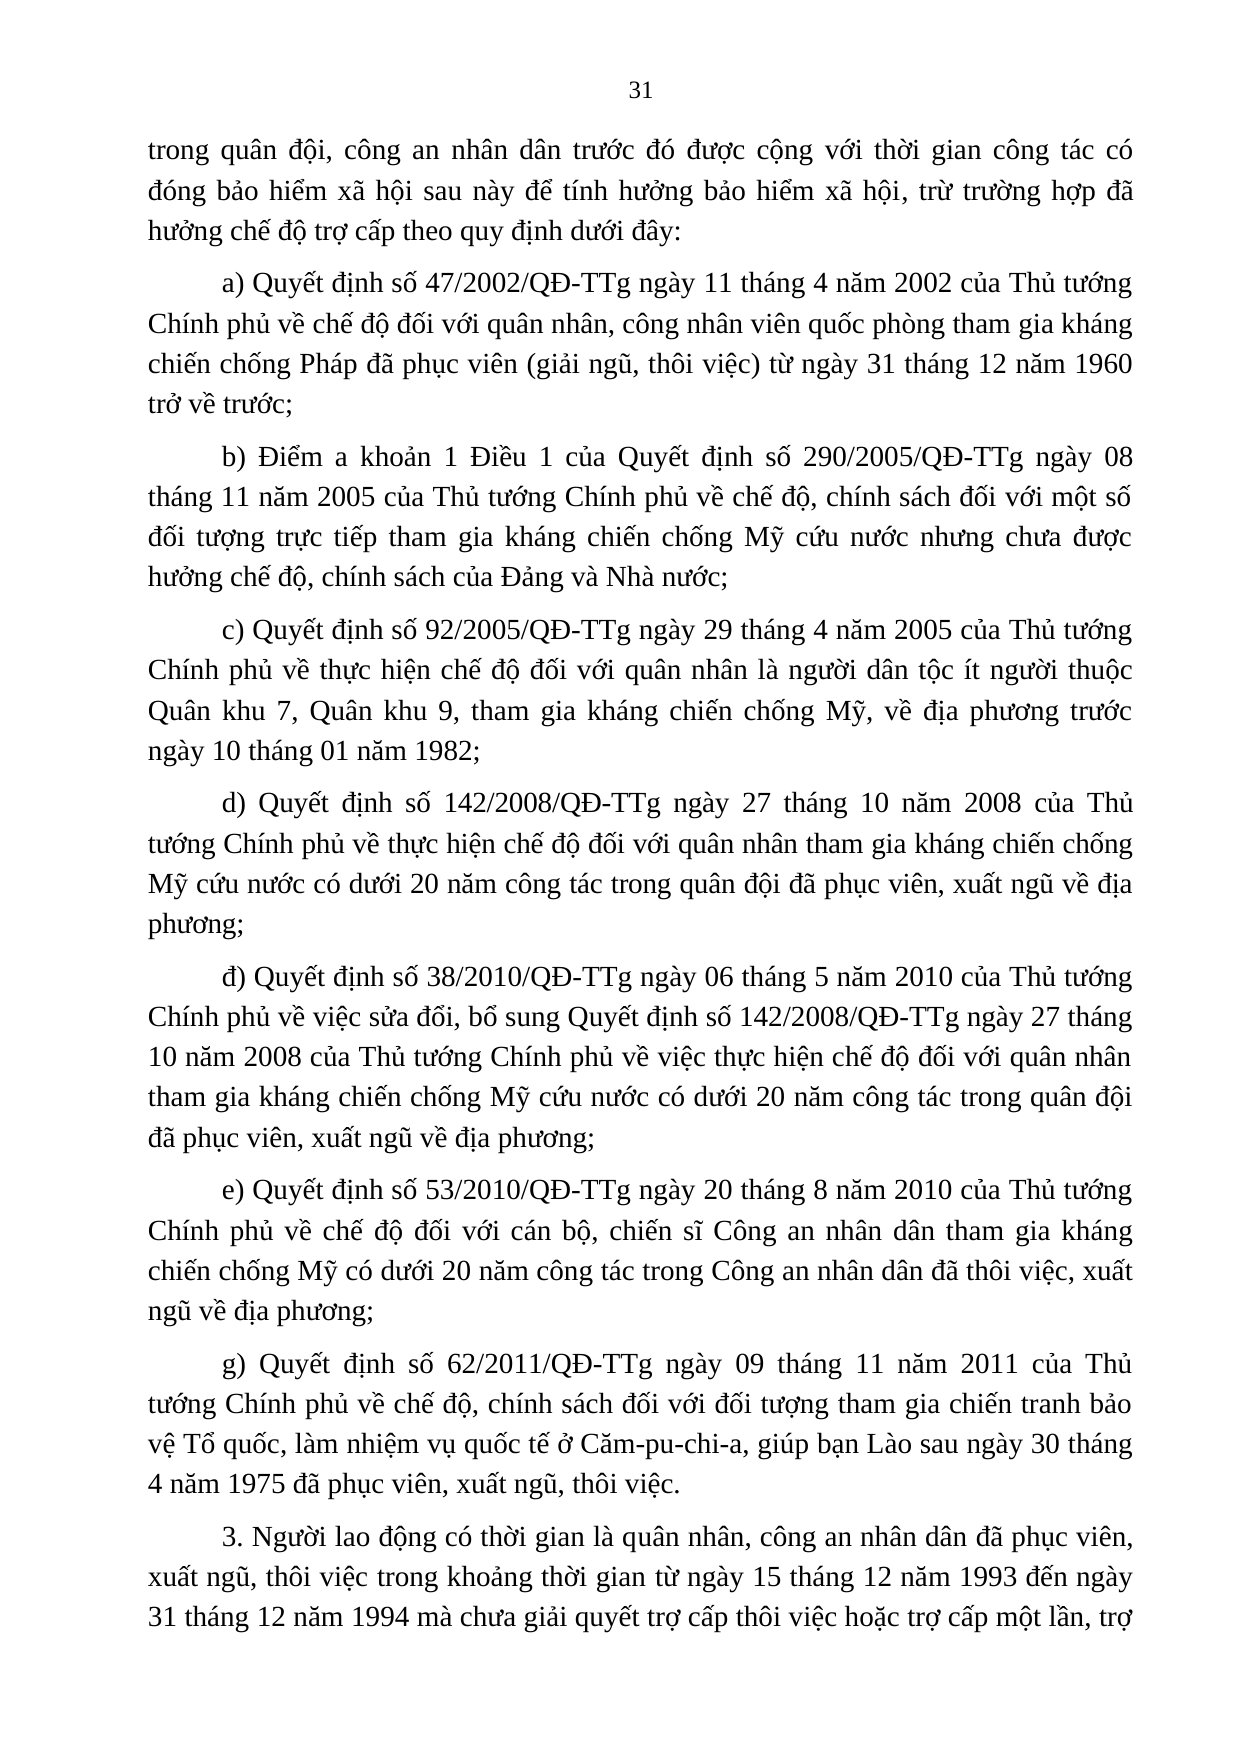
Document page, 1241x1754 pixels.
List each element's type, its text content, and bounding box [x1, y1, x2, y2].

text b) Điểm a khoản 1 Điều 1 của Quyết định số 290/2005/QĐ-TTg ngày 08 tháng 11 năm 2005 của Thủ tướng Chính phủ về chế độ, chính sách đối với một số đối tượng trực tiếp tham gia kháng chiến chống Mỹ cứu nước nhưng chưa được hưởng chế độ, chính sách của Đảng và Nhà nước; [148, 439, 1134, 593]
text g) Quyết định số 62/2011/QĐ-TTg ngày 09 tháng 11 năm 2011 của Thủ tướng Chính phủ về chế độ, chính sách đối với đối tượng tham gia chiến tranh bảo vệ Tổ quốc, làm nhiệm vụ quốc tế ở Căm-pu-chi-a, giúp bạn Lào sau ngày 30 tháng 4 năm 1975 đã phục viên, xuất ngũ, thôi việc. [148, 1346, 1134, 1500]
text e) Quyết định số 53/2010/QĐ-TTg ngày 20 tháng 8 năm 2010 của Thủ tướng Chính phủ về chế độ đối với cán bộ, chiến sĩ Công an nhân dân tham gia kháng chiến chống Mỹ có dưới 20 năm công tác trong Công an nhân dân đã thôi việc, xuất ngũ về địa phương; [148, 1172, 1134, 1327]
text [148, 132, 1134, 246]
text d) Quyết định số 142/2008/QĐ-TTg ngày 27 tháng 10 năm 2008 của Thủ tướng Chính phủ về thực hiện chế độ đối với quân nhân tham gia kháng chiến chống Mỹ cứu nước có dưới 20 năm công tác trong quân đội đã phục viên, xuất ngũ về địa phương; [148, 786, 1134, 940]
text a) Quyết định số 47/2002/QĐ-TTg ngày 11 tháng 4 năm 2002 của Thủ tướng Chính phủ về chế độ đối với quân nhân, công nhân viên quốc phòng tham gia kháng chiến chống Pháp đã phục viên (giải ngũ, thôi việc) từ ngày 31 tháng 12 năm 1960 trở về trước; [148, 266, 1134, 420]
text c) Quyết định số 92/2005/QĐ-TTg ngày 29 tháng 4 năm 2005 của Thủ tướng Chính phủ về thực hiện chế độ đối với quân nhân là người dân tộc ít người thuộc Quân khu 7, Quân khu 9, tham gia kháng chiến chống Mỹ, về địa phương trước ngày 10 tháng 01 năm 1982; [148, 612, 1134, 766]
text đ) Quyết định số 38/2010/QĐ-TTg ngày 06 tháng 5 năm 2010 của Thủ tướng Chính phủ về việc sửa đổi, bổ sung Quyết định số 142/2008/QĐ-TTg ngày 27 tháng 10 năm 2008 của Thủ tướng Chính phủ về việc thực hiện chế độ đối với quân nhân tham gia kháng chiến chống Mỹ cứu nước có dưới 20 năm công tác trong quân đội đã phục viên, xuất ngũ về địa phương; [148, 959, 1134, 1153]
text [148, 1519, 1134, 1633]
